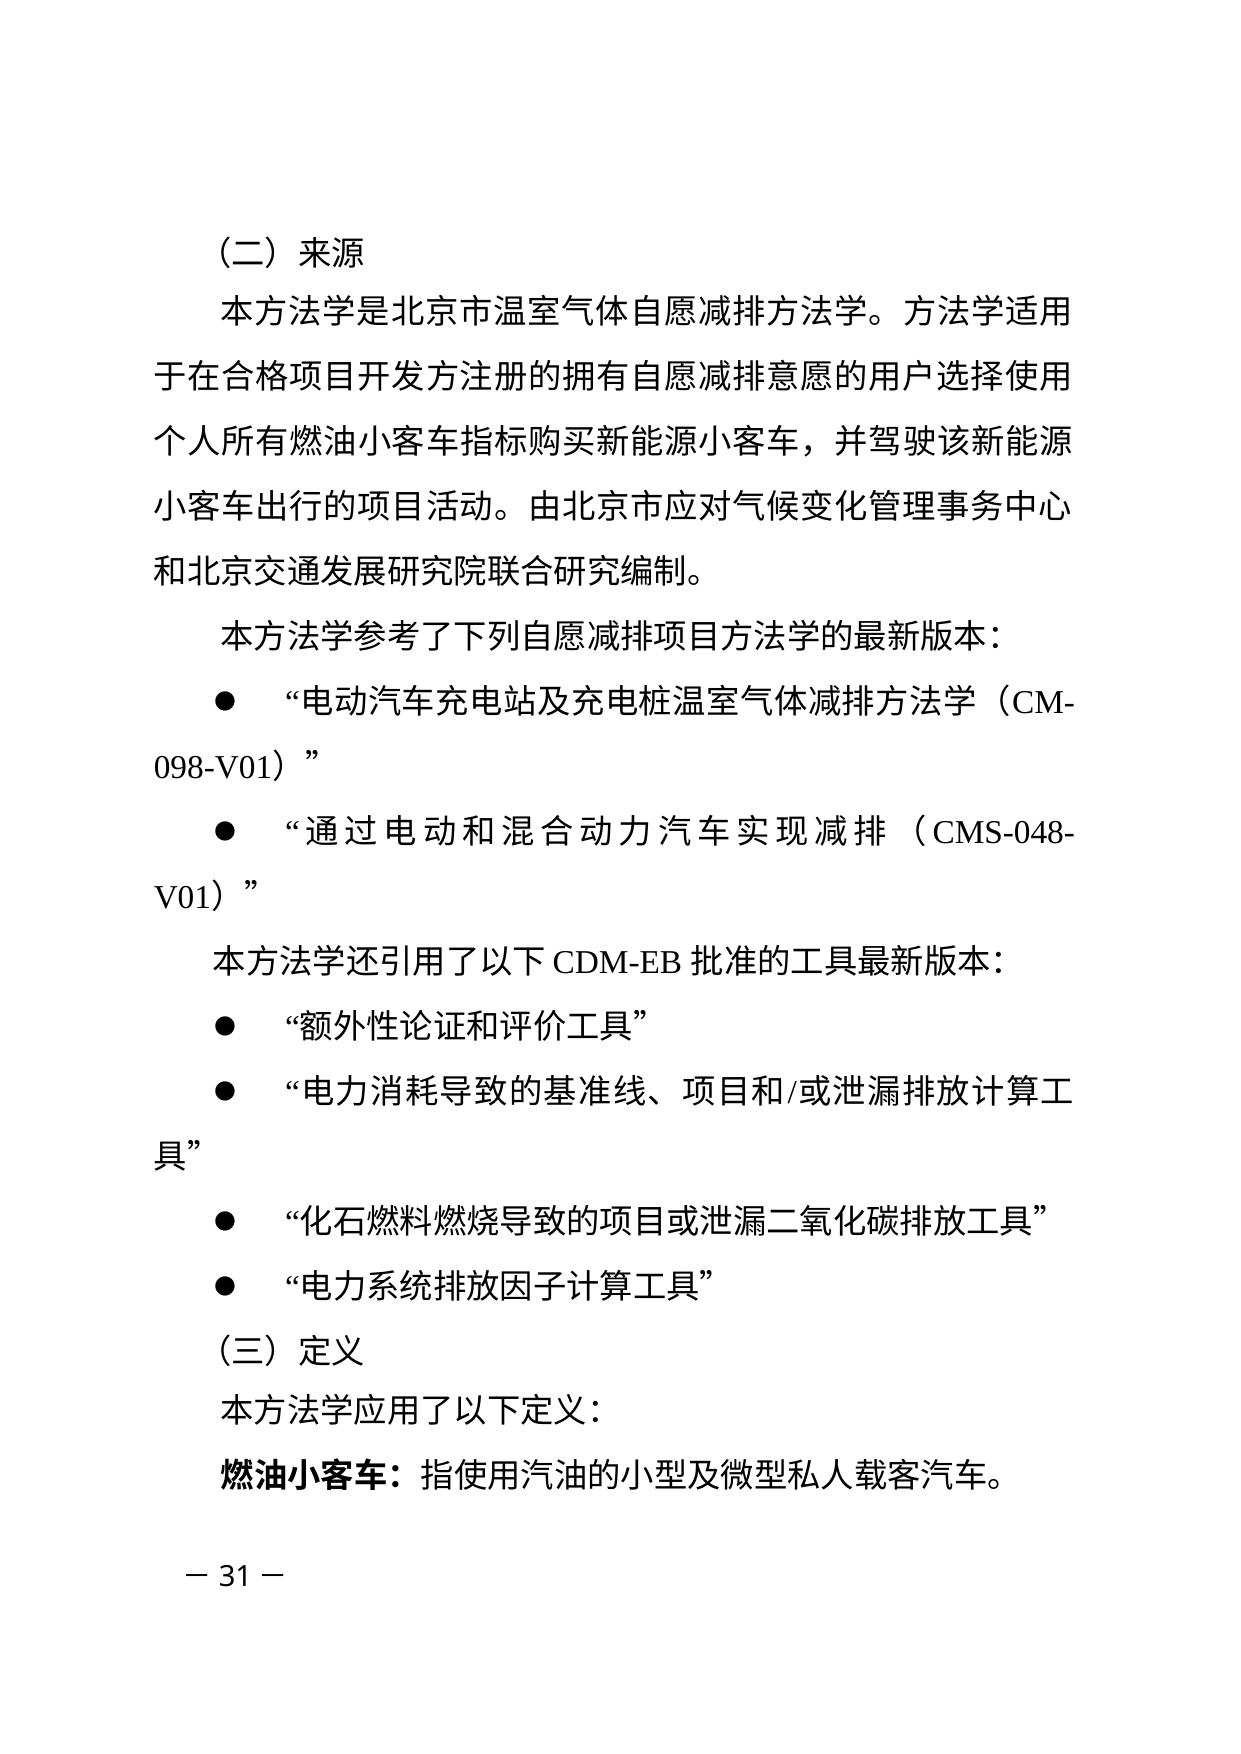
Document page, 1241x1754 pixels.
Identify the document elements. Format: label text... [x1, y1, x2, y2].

text 本方法学还引用了以下CDM-EB 批准的工具最新版本： [153, 927, 1075, 992]
list “电力系统排放因子计算工具” [153, 1252, 1075, 1317]
text 本方法学参考了下列自愿减排项目方法学的最新版本： [153, 602, 1075, 667]
list “额外性论证和评价工具” [153, 992, 1075, 1057]
list “化石燃料燃烧导致的项目或泄漏二氧化碳排放工具” [153, 1187, 1075, 1252]
list “电动汽车充电站及充电桩温室气体减排方法学（CM-098-V01）” [153, 667, 1075, 797]
text 燃油小客车：指使用汽油的小型及微型私人载客汽车。 [153, 1440, 1075, 1505]
text （三）定义 [198, 1317, 1050, 1375]
text 本方法学应用了以下定义： [153, 1375, 1075, 1440]
text 本方法学是北京市温室气体自愿减排方法学。方法学适用于在合格项目开发方注册的拥有自愿减排意愿的用户选择使用个人所有燃油小客车指标购买新能源小客车，并驾驶该新能源小客车出行的项目活动。由北京市应对气候变化管理事务中心和北京交通发展研究院联合研究编制。 [153, 277, 1075, 602]
list “电力消耗导致的基准线、项目和/或泄漏排放计算工具” [153, 1057, 1075, 1187]
list “通过电动和混合动力汽车实现减排（CMS-048-V01）” [153, 797, 1075, 927]
text （二）来源 [198, 218, 1050, 277]
